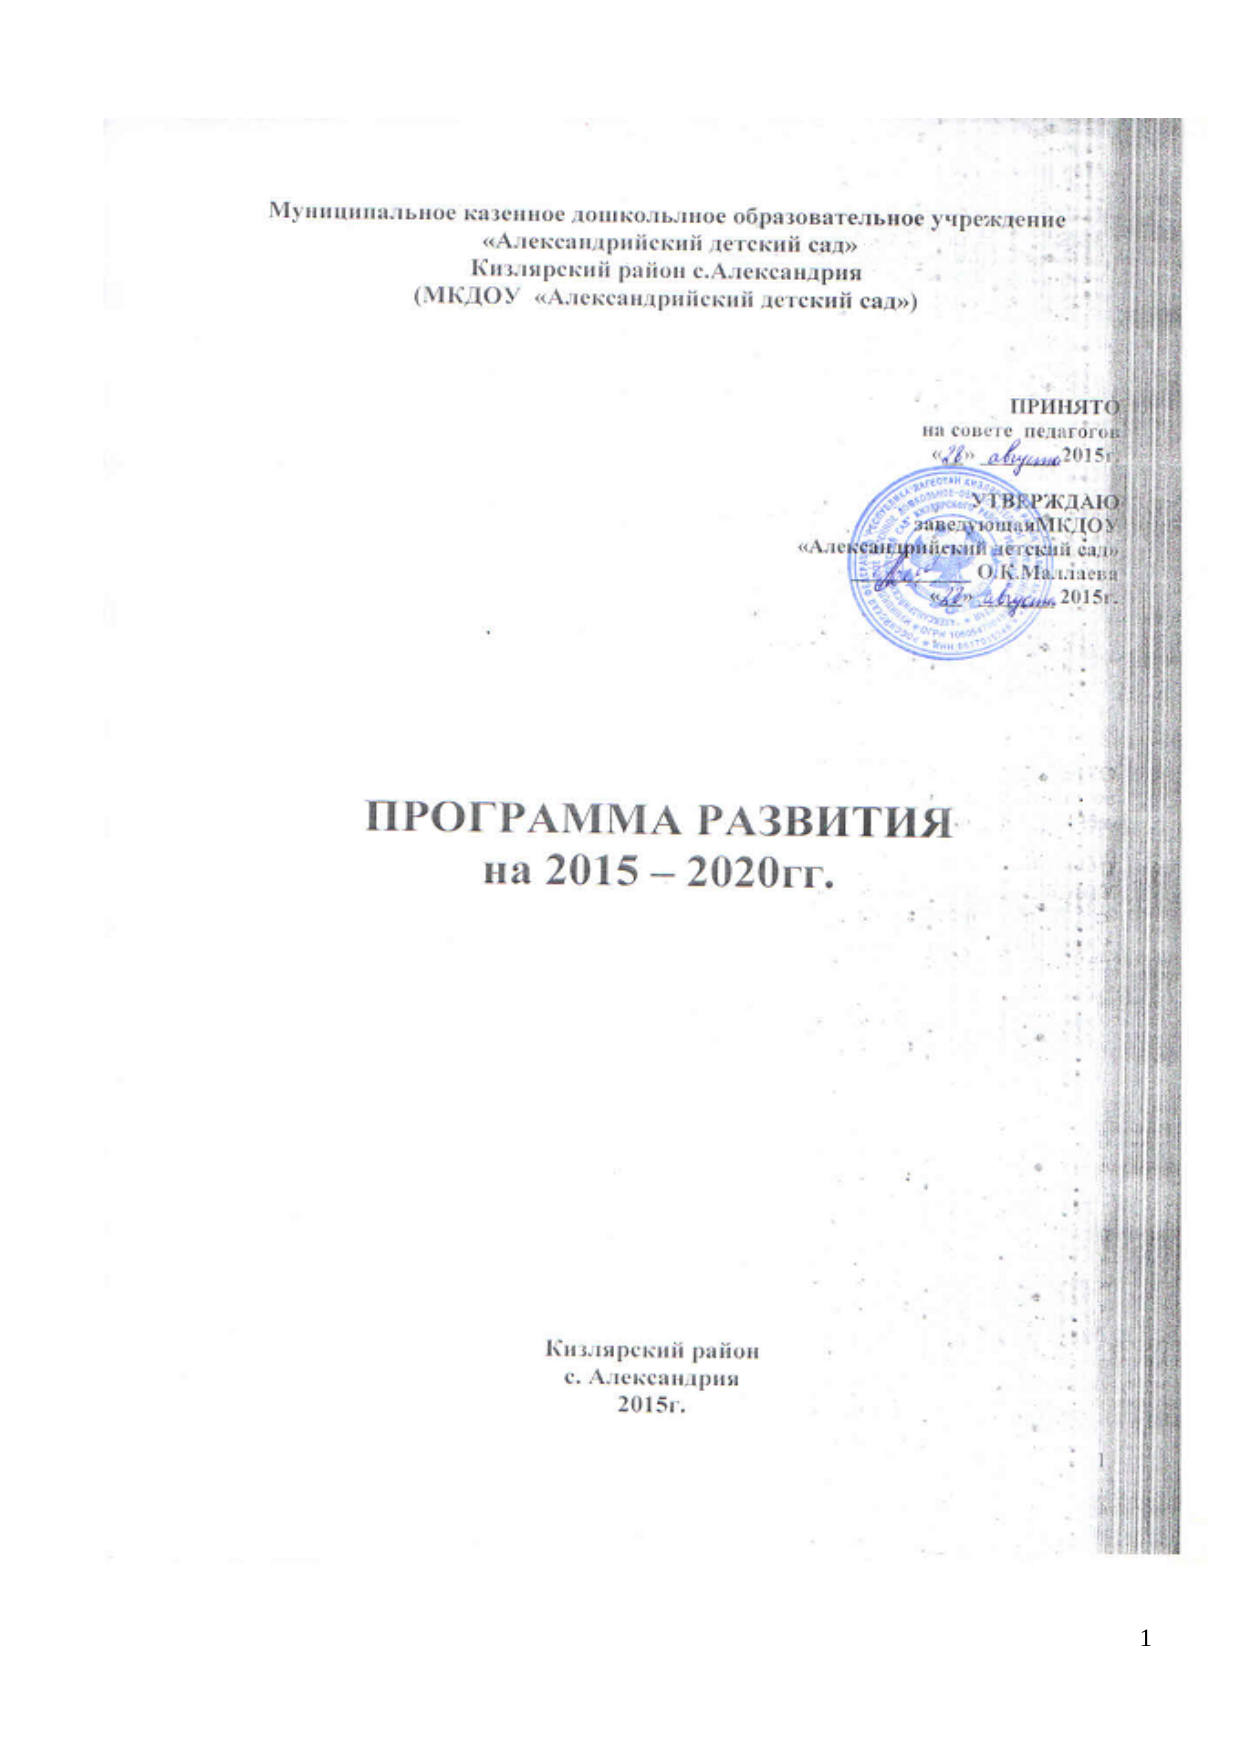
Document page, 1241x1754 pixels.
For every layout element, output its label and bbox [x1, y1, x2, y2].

picture [103, 118, 1209, 1565]
